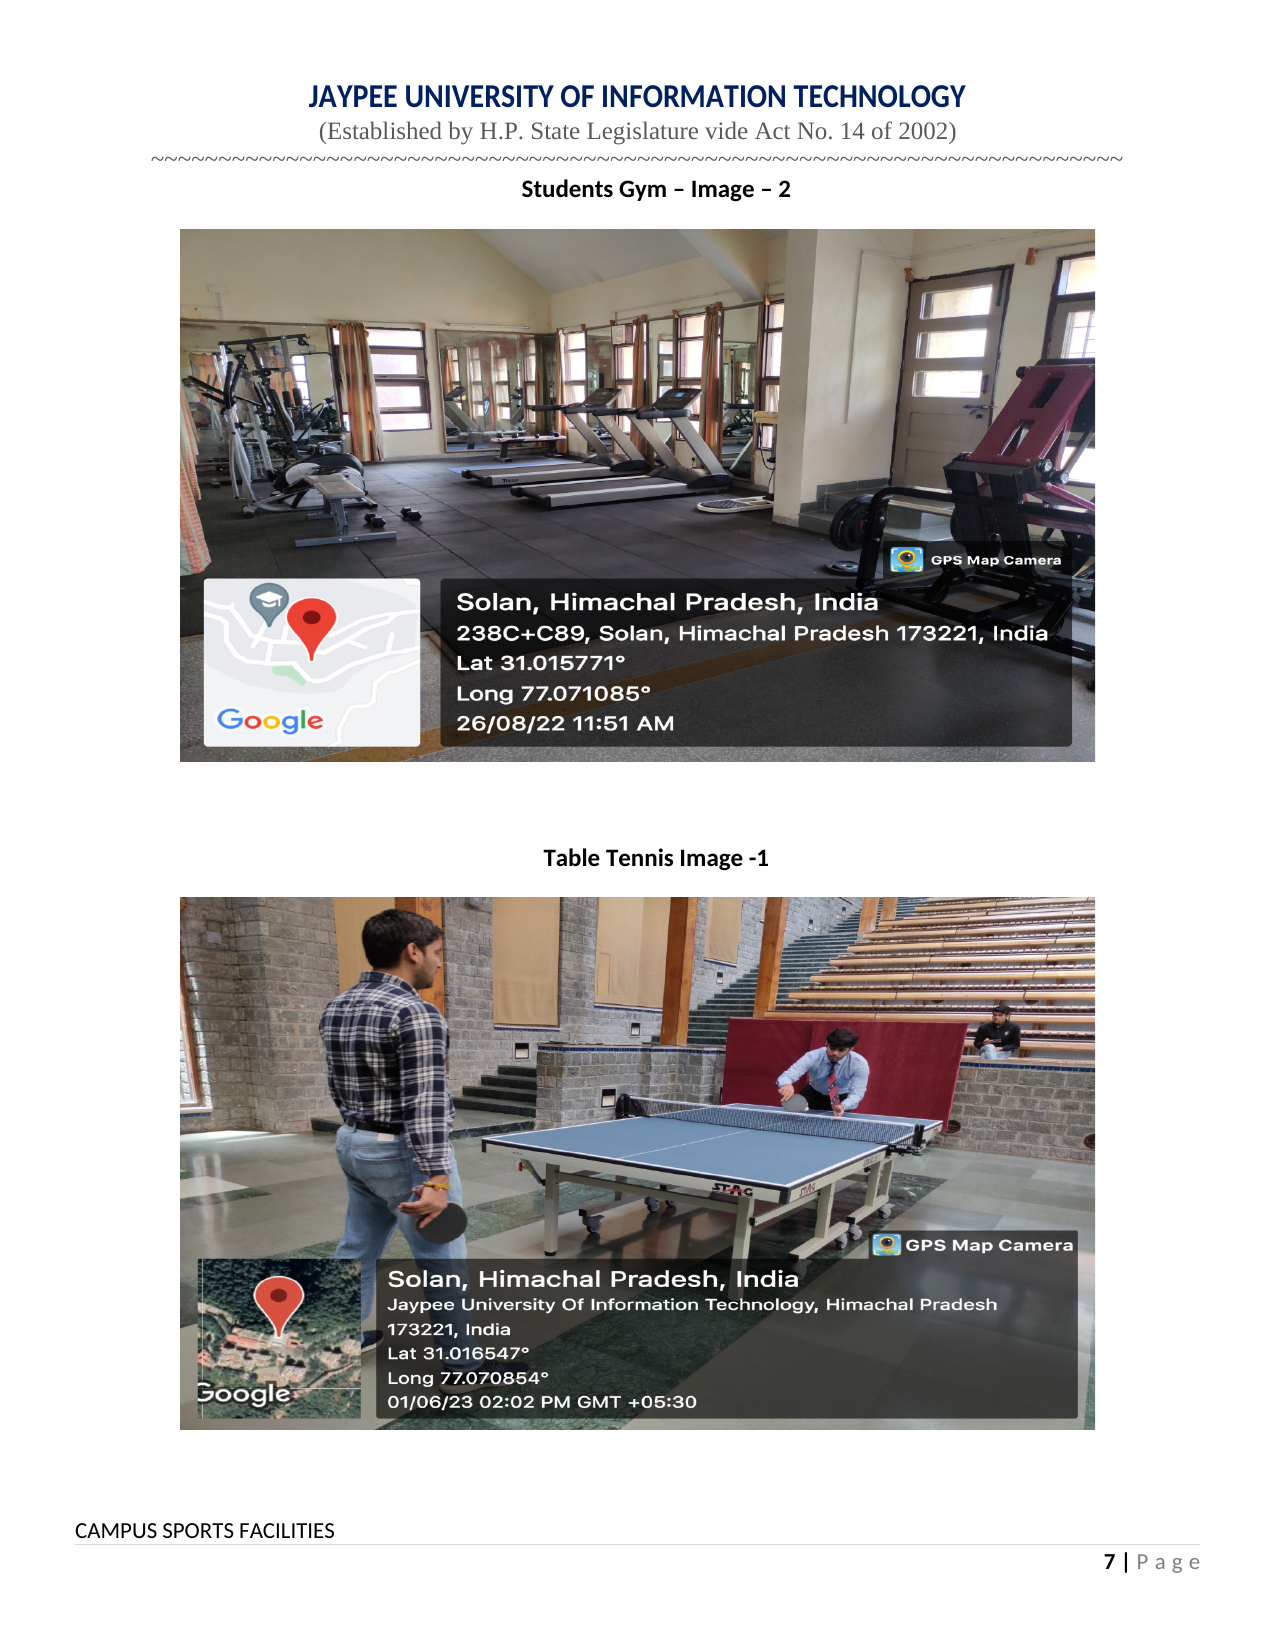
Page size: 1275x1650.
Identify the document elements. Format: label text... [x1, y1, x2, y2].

text Students Gym – Image – 2 [112, 173, 1200, 204]
picture [180, 229, 1096, 762]
text Table Tennis Image -1 [112, 842, 1200, 872]
picture [180, 897, 1096, 1430]
